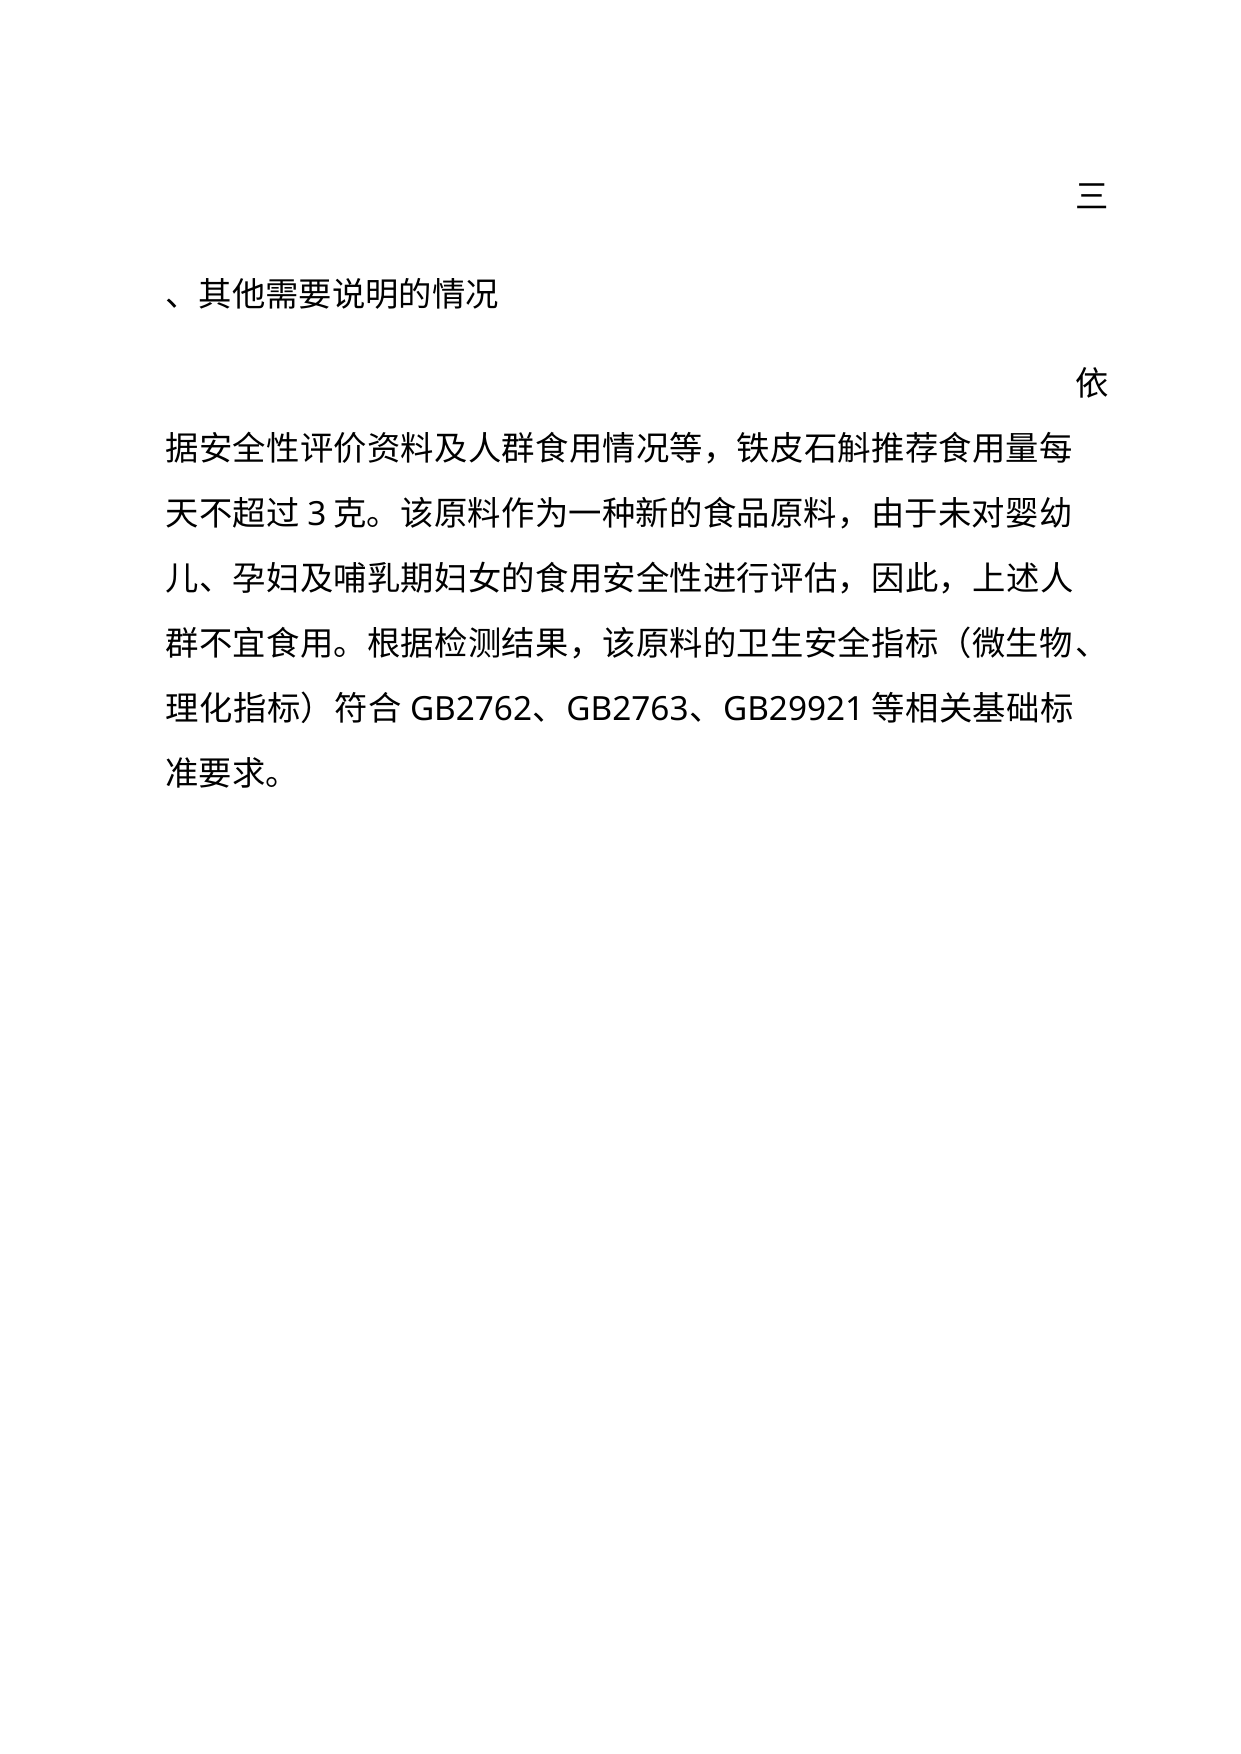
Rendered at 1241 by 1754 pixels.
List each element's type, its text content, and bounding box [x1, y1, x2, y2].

text 依据安全性评价资料及人群食用情况等，铁皮石斛推荐食用量每天不超过3克。该原料作为一种新的食品原料，由于未对婴幼儿、孕妇及哺乳期妇女的食用安全性进行评估，因此，上述人群不宜食用。根据检测结果，该原料的卫生安全指标（微生物、理化指标）符合GB2762、GB2763、GB29921等相关基础标准要求。 [165, 348, 1075, 803]
text 三、其他需要说明的情况 [165, 162, 1075, 324]
